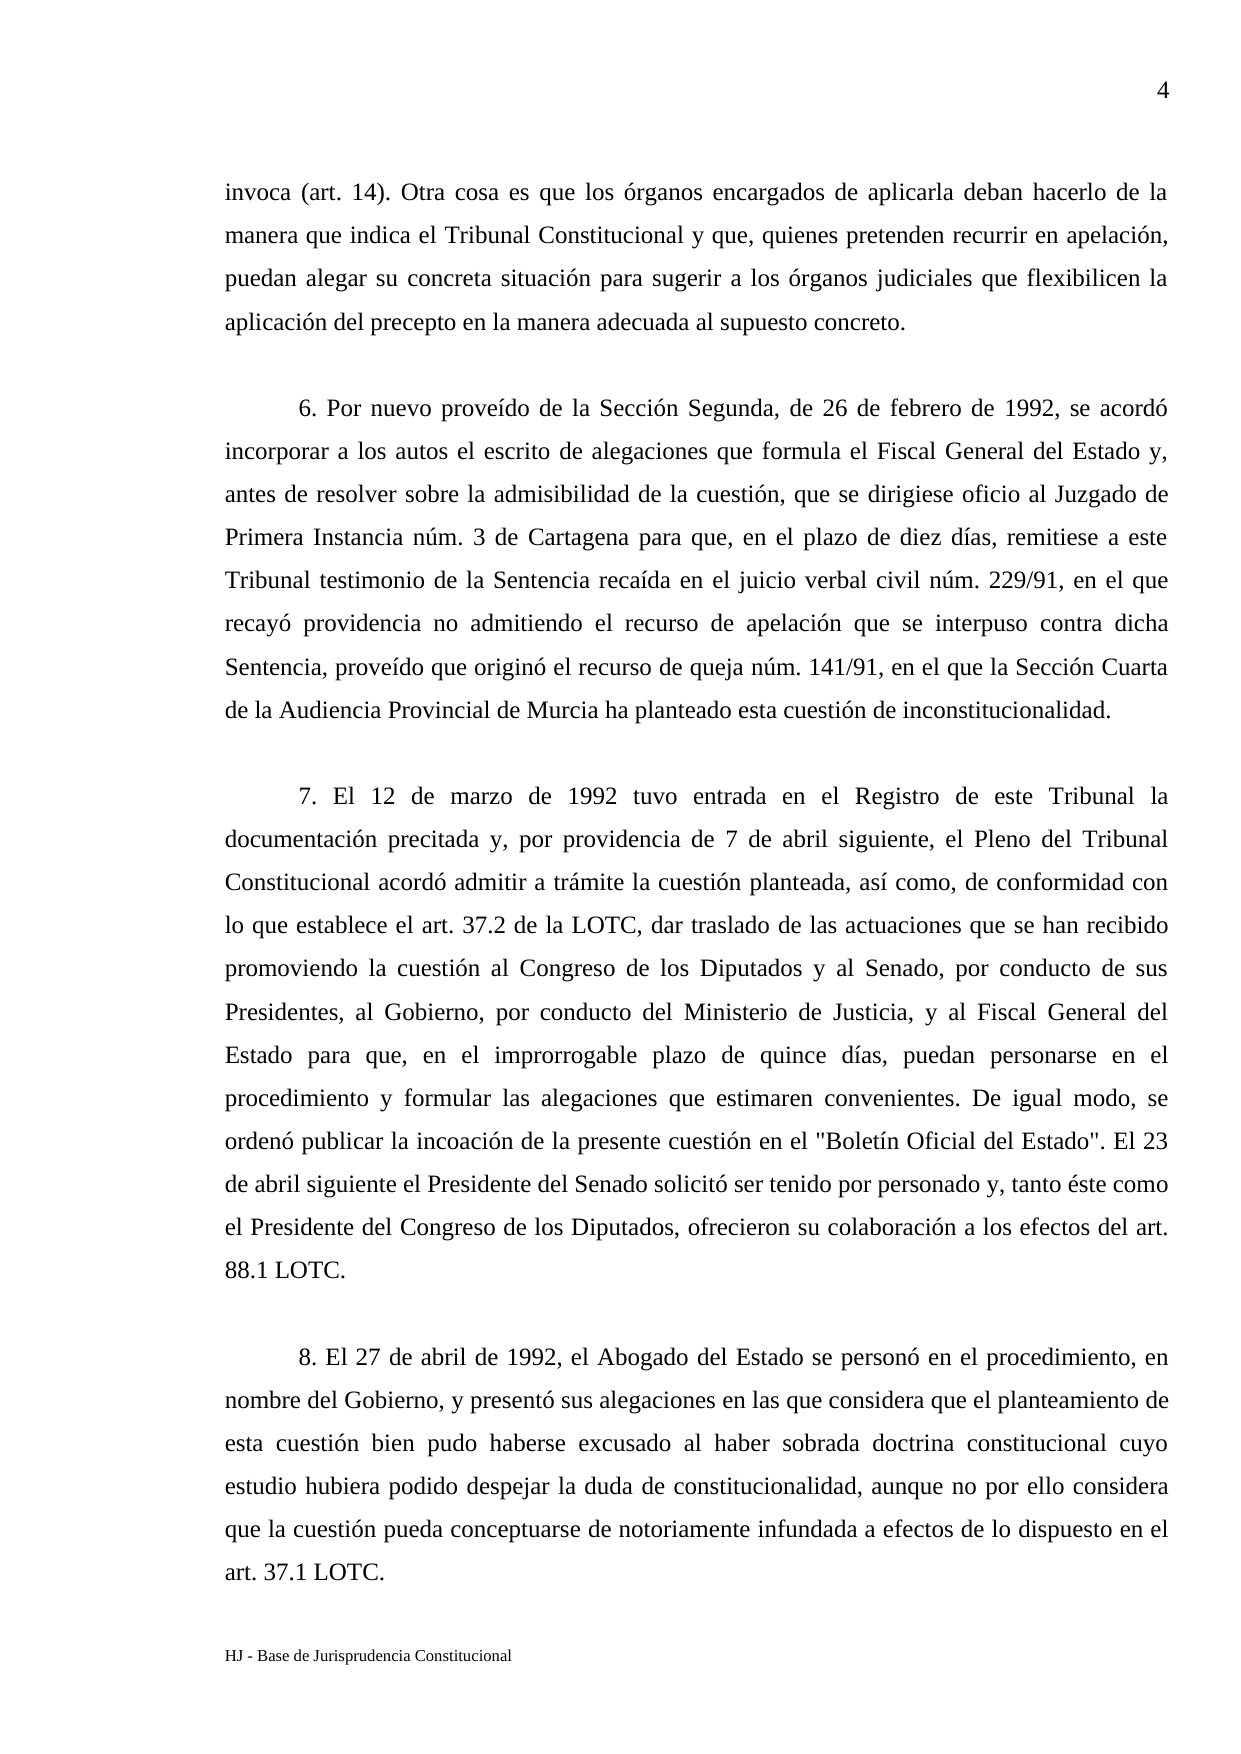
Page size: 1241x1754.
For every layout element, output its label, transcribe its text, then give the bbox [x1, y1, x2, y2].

text 8. El 27 de abril de 1992, el Abogado del Estado se personó en el procedimiento, en nombre del Gobierno, y presentó sus alegaciones en las que considera que el planteamiento de esta cuestión bien pudo haberse excusado al haber sobrada doctrina constitucional cuyo estudio hubiera podido despejar la duda de constitucionalidad, aunque no por ello considera que la cuestión pueda conceptuarse de notoriamente infundada a efectos de lo dispuesto en el art. 37.1 LOTC. [224, 1342, 1169, 1586]
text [224, 177, 1169, 335]
text 6. Por nuevo proveído de la Sección Segunda, de 26 de febrero de 1992, se acordó incorporar a los autos el escrito de alegaciones que formula el Fiscal General del Estado y, antes de resolver sobre la admisibilidad de la cuestión, que se dirigiese oficio al Juzgado de Primera Instancia núm. 3 de Cartagena para que, en el plazo de diez días, remitiese a este Tribunal testimonio de la Sentencia recaída en el juicio verbal civil núm. 229/91, en el que recayó providencia no admitiendo el recurso de apelación que se interpuso contra dicha Sentencia, proveído que originó el recurso de queja núm. 141/91, en el que la Sección Cuarta de la Audiencia Provincial de Murcia ha planteado esta cuestión de inconstitucionalidad. [224, 393, 1169, 723]
text 7. El 12 de marzo de 1992 tuvo entrada en el Registro de este Tribunal la documentación precitada y, por providencia de 7 de abril siguiente, el Pleno del Tribunal Constitucional acordó admitir a trámite la cuestión planteada, así como, de conformidad con lo que establece el art. 37.2 de la LOTC, dar traslado de las actuaciones que se han recibido promoviendo la cuestión al Congreso de los Diputados y al Senado, por conducto de sus Presidentes, al Gobierno, por conducto del Ministerio de Justicia, y al Fiscal General del Estado para que, en el improrrogable plazo de quince días, puedan personarse en el procedimiento y formular las alegaciones que estimaren convenientes. De igual modo, se ordenó publicar la incoación de la presente cuestión en el "Boletín Oficial del Estado". El 23 de abril siguiente el Presidente del Senado solicitó ser tenido por personado y, tanto éste como el Presidente del Congreso de los Diputados, ofrecieron su colaboración a los efectos del art. 88.1 LOTC. [224, 781, 1169, 1284]
